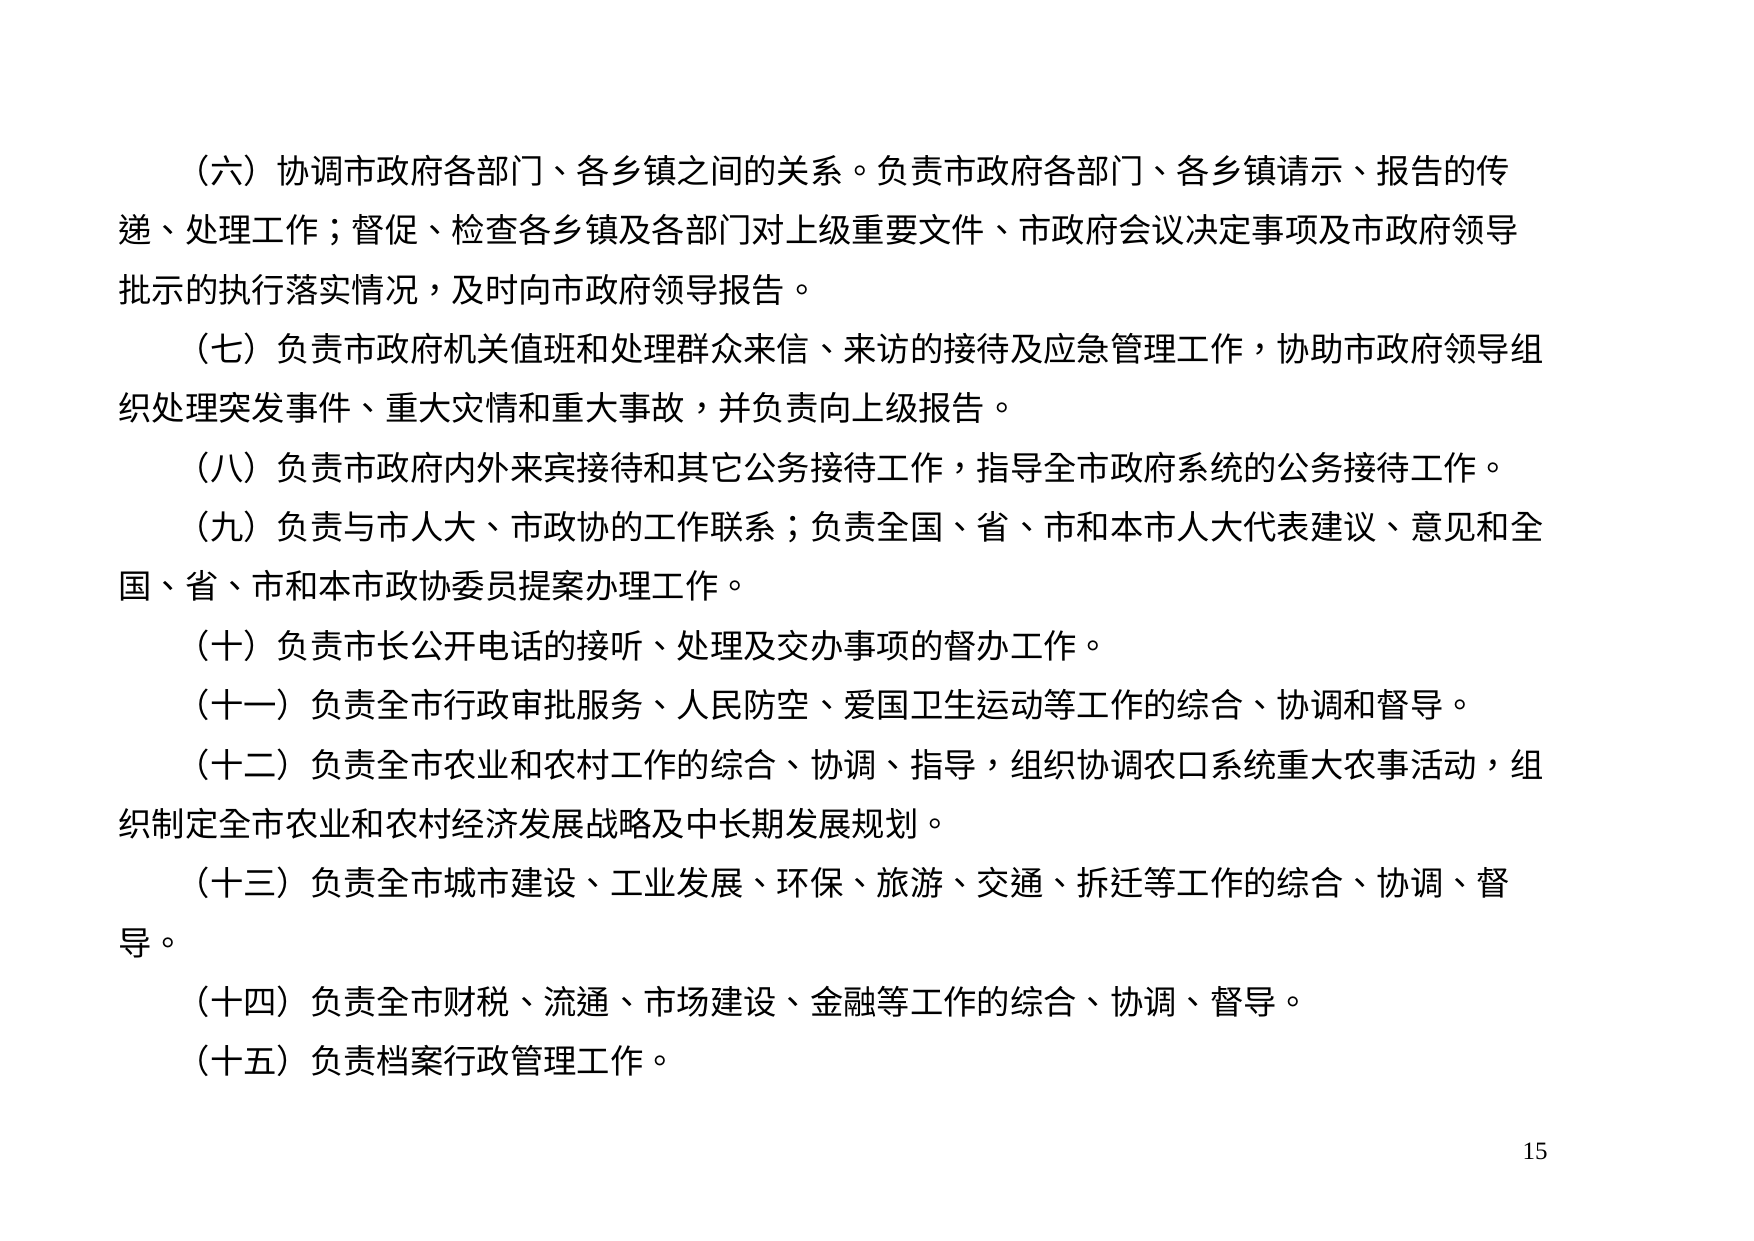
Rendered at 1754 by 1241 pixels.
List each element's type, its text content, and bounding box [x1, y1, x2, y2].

text （十二）负责全市农业和农村工作的综合、协调、指导，组织协调农口系统重大农事活动，组织制定全市农业和农村经济发展战略及中长期发展规划。 [118, 729, 1547, 848]
text （十）负责市长公开电话的接听、处理及交办事项的督办工作。 [118, 611, 1547, 670]
text （六）协调市政府各部门、各乡镇之间的关系。负责市政府各部门、各乡镇请示、报告的传递、处理工作；督促、检查各乡镇及各部门对上级重要文件、市政府会议决定事项及市政府领导批示的执行落实情况，及时向市政府领导报告。 [118, 136, 1547, 314]
text （九）负责与市人大、市政协的工作联系；负责全国、省、市和本市人大代表建议、意见和全国、省、市和本市政协委员提案办理工作。 [118, 492, 1547, 611]
text （七）负责市政府机关值班和处理群众来信、来访的接待及应急管理工作，协助市政府领导组织处理突发事件、重大灾情和重大事故，并负责向上级报告。 [118, 314, 1547, 433]
text （十五）负责档案行政管理工作。 [118, 1026, 1547, 1086]
text （八）负责市政府内外来宾接待和其它公务接待工作，指导全市政府系统的公务接待工作。 [118, 433, 1547, 492]
text （十一）负责全市行政审批服务、人民防空、爱国卫生运动等工作的综合、协调和督导。 [118, 670, 1547, 729]
text （十三）负责全市城市建设、工业发展、环保、旅游、交通、拆迁等工作的综合、协调、督导。 [118, 848, 1547, 967]
text （十四）负责全市财税、流通、市场建设、金融等工作的综合、协调、督导。 [118, 967, 1547, 1026]
